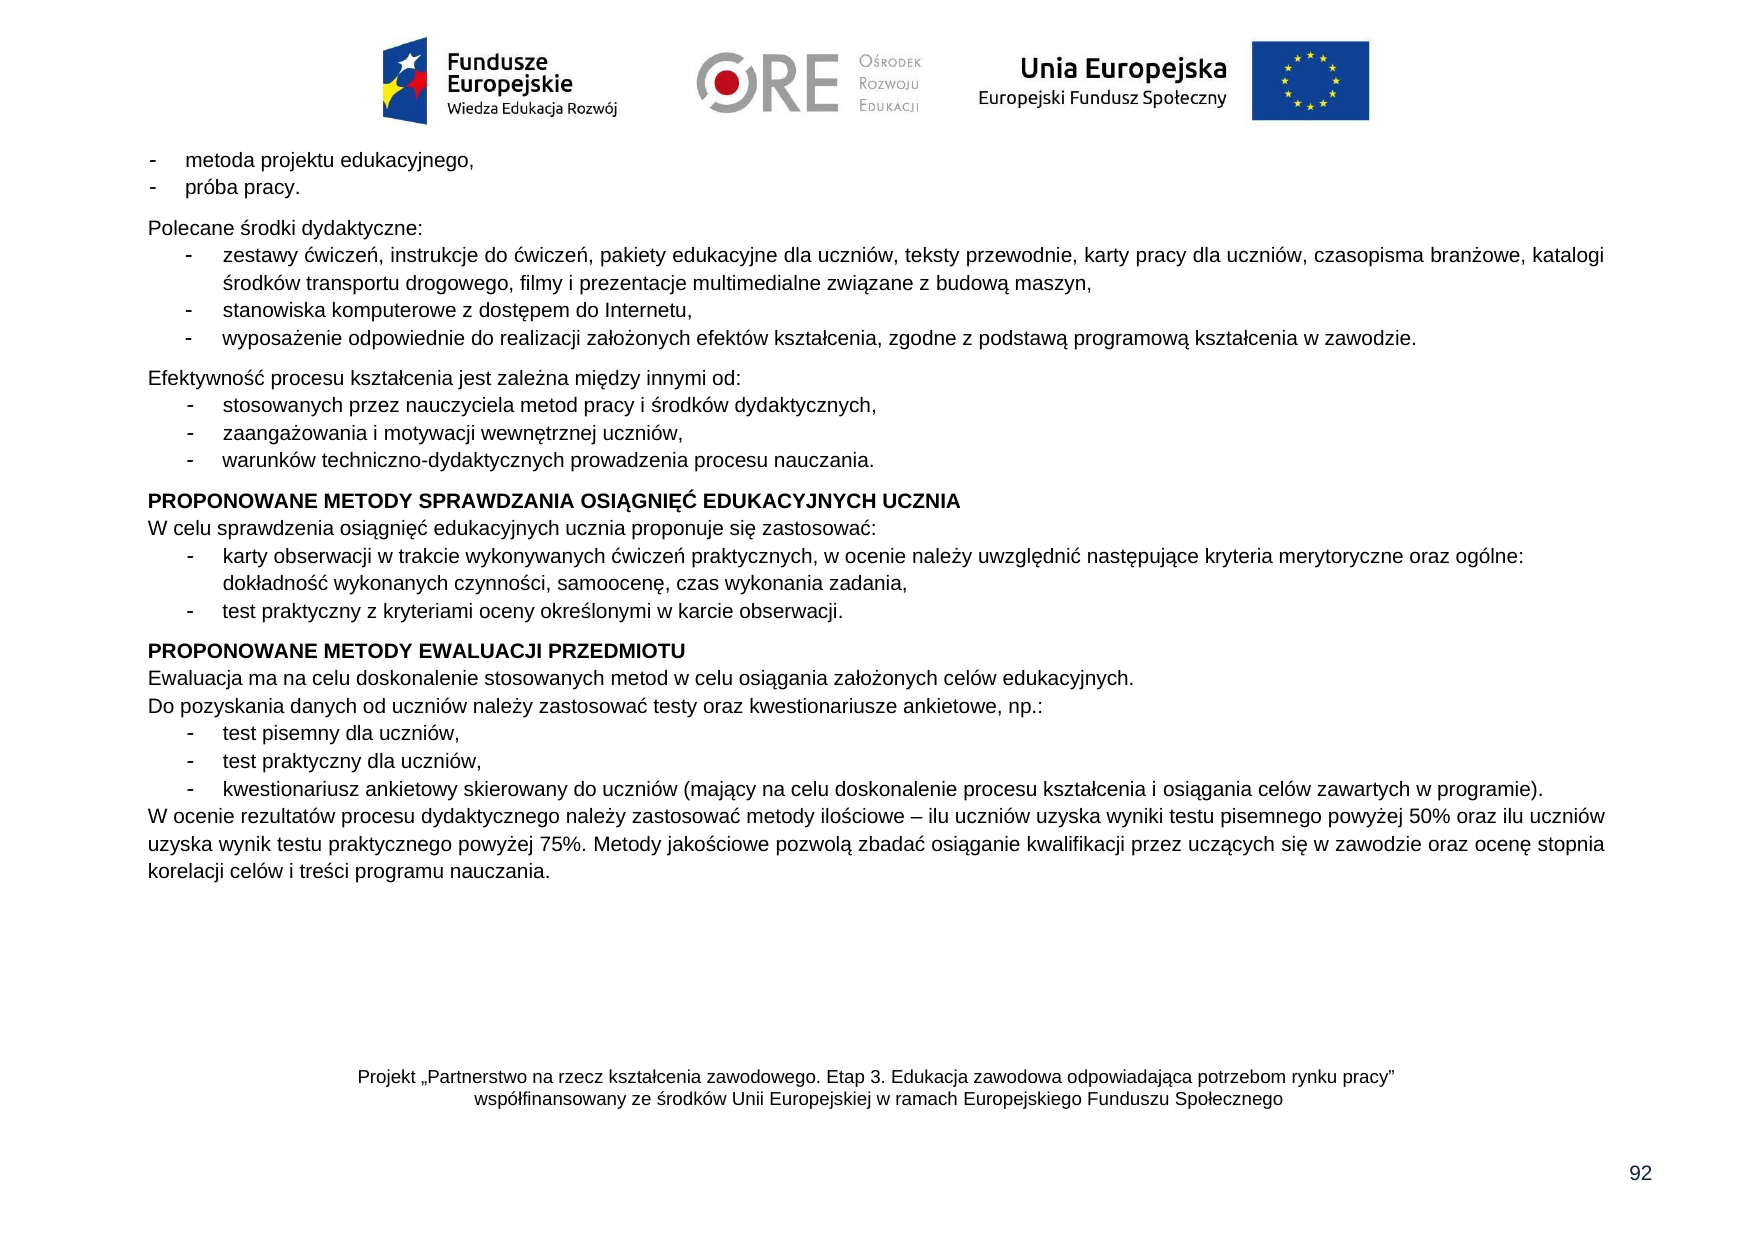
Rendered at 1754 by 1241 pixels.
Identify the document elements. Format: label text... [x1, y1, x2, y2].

picture [361, 15, 1396, 146]
list próba pracy. [148, 175, 1606, 199]
list metoda projektu edukacyjnego, [148, 148, 1606, 172]
list zaangażowania i motywacji wewnętrznej uczniów, [185, 421, 1606, 445]
text Do pozyskania danych od uczniów należy zastosować testy oraz kwestionariusze ankietowe, np.: [148, 694, 1606, 718]
text W celu sprawdzenia osiągnięć edukacyjnych ucznia proponuje się zastosować: [148, 516, 1606, 540]
text PROPONOWANE METODY SPRAWDZANIA OSIĄGNIĘĆ EDUKACYJNYCH UCZNIA [148, 488, 1606, 512]
list stanowiska komputerowe z dostępem do Internetu, [185, 298, 1606, 322]
list test praktyczny z kryteriami oceny określonymi w karcie obserwacji. [185, 598, 1606, 623]
list wyposażenie odpowiednie do realizacji założonych efektów kształcenia, zgodne z podstawą programową kształcenia w zawodzie. [185, 326, 1606, 349]
list kwestionariusz ankietowy skierowany do uczniów (mający na celu doskonalenie procesu kształcenia i osiągania celów zawartych w programie). [185, 776, 1606, 800]
list test pisemny dla uczniów, [185, 721, 1606, 745]
list zestawy ćwiczeń, instrukcje do ćwiczeń, pakiety edukacyjne dla uczniów, teksty przewodnie, karty pracy dla uczniów, czasopisma branżowe, katalogi środków transportu drogowego, filmy i prezentacje multimedialne związane z budową maszyn, [185, 243, 1606, 294]
list stosowanych przez nauczyciela metod pracy i środków dydaktycznych, [185, 393, 1606, 417]
text Efektywność procesu kształcenia jest zależna między innymi od: [148, 366, 1606, 389]
text Ewaluacja ma na celu doskonalenie stosowanych metod w celu osiągania założonych celów edukacyjnych. [148, 666, 1606, 690]
list test praktyczny dla uczniów, [185, 749, 1606, 773]
text PROPONOWANE METODY EWALUACJI PRZEDMIOTU [148, 639, 1606, 663]
list warunków techniczno-dydaktycznych prowadzenia procesu nauczania. [185, 448, 1606, 472]
list karty obserwacji w trakcie wykonywanych ćwiczeń praktycznych, w ocenie należy uwzględnić następujące kryteria merytoryczne oraz ogólne: dokładność wykonanych czynności, samoocenę, czas wykonania zadania, [185, 543, 1606, 595]
text Polecane środki dydaktyczne: [148, 215, 1606, 239]
text W ocenie rezultatów procesu dydaktycznego należy zastosować metody ilościowe – ilu uczniów uzyska wyniki testu pisemnego powyżej 50% oraz ilu uczniów uzyska wynik testu praktycznego powyżej 75%. Metody jakościowe pozwolą zbadać osiąganie kwalifikacji przez uczących się w zawodzie oraz ocenę stopnia korelacji celów i treści programu nauczania. [148, 804, 1606, 883]
